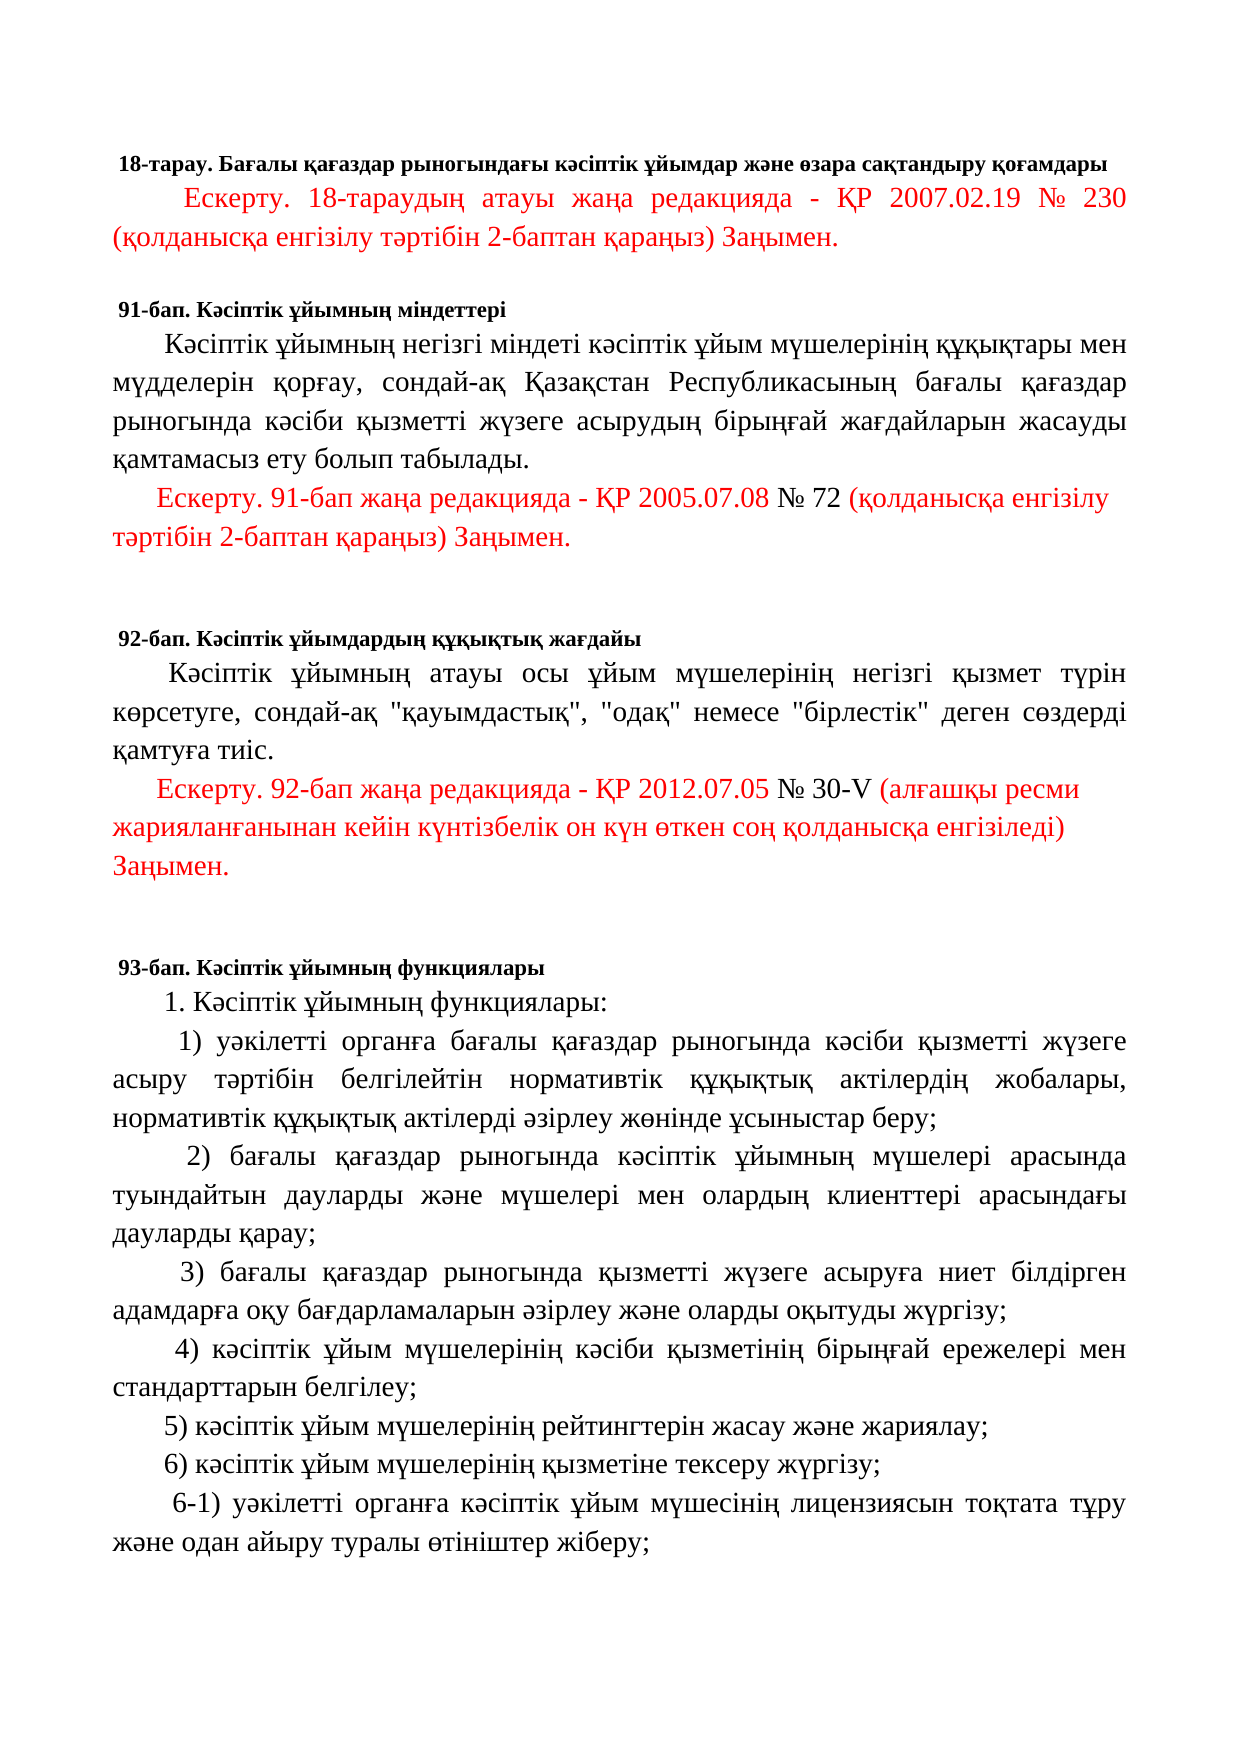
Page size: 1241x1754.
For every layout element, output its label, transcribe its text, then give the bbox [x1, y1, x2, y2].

text 6) кәсіптік ұйым мүшелерiнiң қызметiне тексеру жүргiзу; [112, 1447, 1128, 1480]
text 93-бап. Кәсіптік ұйымның функциялары [112, 954, 1128, 980]
text 92-бап. Кәсіптік ұйымдардың құқықтық жағдайы [112, 625, 1128, 651]
text Ескерту. 18-тараудың атауы жаңа редакцияда - ҚР 2007.02.19 № 230 (қолданысқа енгізілу тәртібін 2-баптан қараңыз) Заңымен. [112, 180, 1128, 252]
text Кәсіптік ұйымның негiзгi мiндетi кәсіптік ұйым мүшелерiнiң құқықтары мен мүдделерiн қорғау, сондай-ақ Қазақстан Республикасының бағалы қағаздар рыногында кәсiби қызметтi жүзеге асырудың бiрыңғай жағдайларын жасауды қамтамасыз ету болып табылады. [112, 326, 1128, 475]
text 1. Кәсіптік ұйымның функциялары: [112, 984, 1128, 1018]
text 2) бағалы қағаздар рыногында кәсіптік ұйымның мүшелерi арасында туындайтын дауларды және мүшелерi мен олардың клиенттерi арасындағы дауларды қарау; [112, 1138, 1128, 1249]
text 3) бағалы қағаздар рыногында қызметтi жүзеге асыруға ниет бiлдiрген адамдарға оқу бағдарламаларын әзiрлеу және оларды оқытуды жүргiзу; [112, 1254, 1128, 1326]
text 18-тарау. Бағалы қағаздар рыногындағы кәсіптік ұйымдар және өзара сақтандыру қоғамдары [112, 150, 1128, 176]
text Ескерту. 92-бап жаңа редакцияда - ҚР 2012.07.05 № 30-V (алғашқы ресми жарияланғанынан кейін күнтізбелік он күн өткен соң қолданысқа енгізіледі) Заңымен. [112, 771, 1128, 950]
text 1) уәкiлеттi органға бағалы қағаздар рыногында кәсiби қызметтi жүзеге асыру тәртiбiн белгiлейтiн нормативтiк құқықтық актiлердiң жобалары, нормативтiк құқықтық актiлердi әзiрлеу жөнiнде ұсыныстар беру; [112, 1023, 1128, 1133]
text 4) кәсіптік ұйым мүшелерiнiң кәсiби қызметiнiң бiрыңғай ережелерi мен стандарттарын белгiлеу; [112, 1331, 1128, 1403]
text 6-1) уәкiлеттi органға кәсіптік ұйым мүшесiнiң лицензиясын тоқтата тұру және одан айыру туралы өтiнiштер жiберу; [112, 1485, 1128, 1557]
text 5) кәсіптік ұйым мүшелерiнiң рейтингтерiн жасау және жариялау; [112, 1408, 1128, 1442]
text 91-бап. Кәсіптік ұйымның мiндеттерi [112, 296, 1128, 322]
text Ескерту. 91-бап жаңа редакцияда - ҚР 2005.07.08 № 72 (қолданысқа енгізілу тәртібін 2-баптан қараңыз) Заңымен. [112, 480, 1128, 621]
text Кәсіптік ұйымның атауы осы ұйым мүшелерiнiң негiзгi қызмет түрiн көрсетуге, сондай-ақ "қауымдастық", "одақ" немесе "бiрлестiк" деген сөздерді қамтуға тиiс. [112, 655, 1128, 766]
